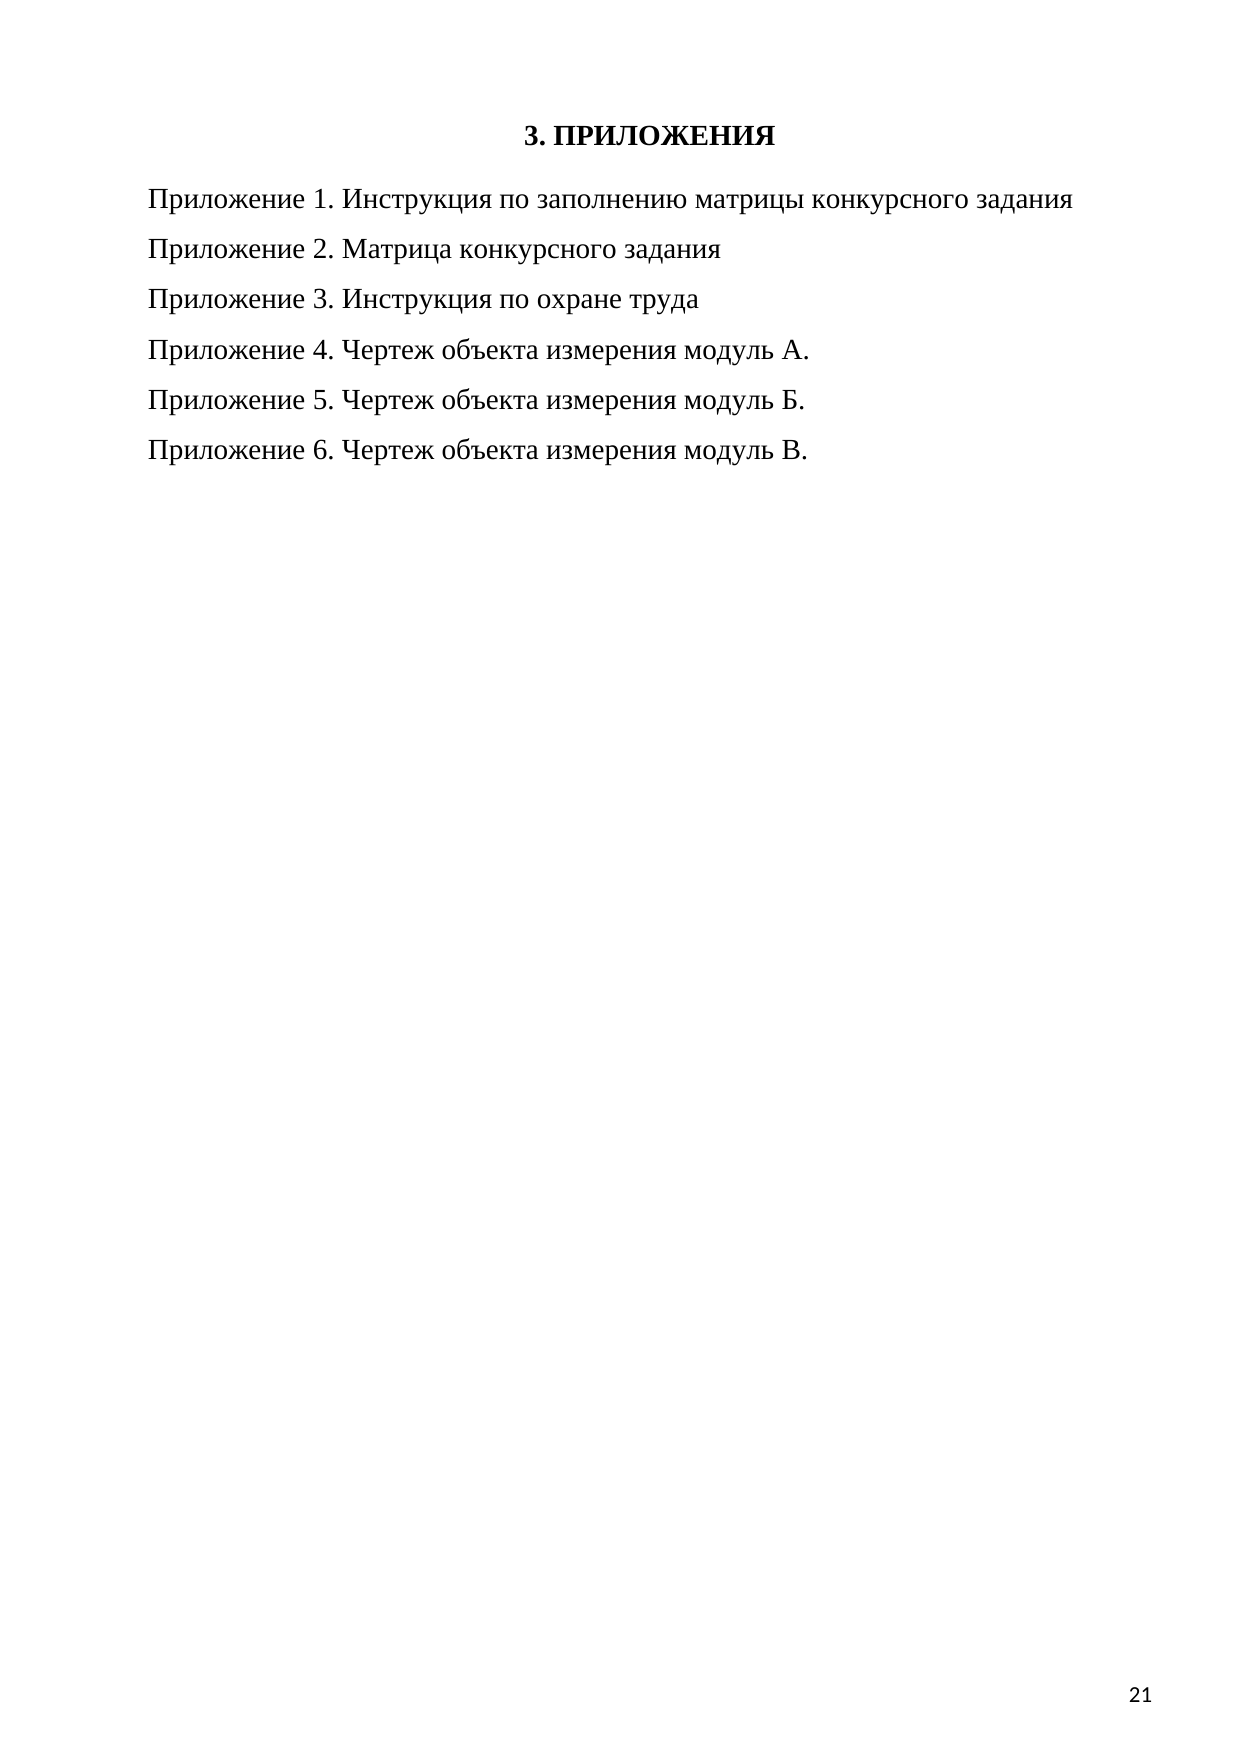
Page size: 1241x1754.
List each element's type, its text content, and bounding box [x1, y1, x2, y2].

text Приложение 5. Чертеж объекта измерения модуль Б. [148, 382, 1152, 416]
text Приложение 6. Чертеж объекта измерения модуль В. [148, 432, 1152, 466]
text 3. Приложения [148, 118, 1152, 152]
text Приложение 4. Чертеж объекта измерения модуль А. [148, 332, 1152, 365]
text Приложение 2. Матрица конкурсного задания [148, 231, 1152, 265]
text Приложение 3. Инструкция по охране труда [148, 282, 1152, 315]
text Приложение 1. Инструкция по заполнению матрицы конкурсного задания [148, 181, 1152, 214]
